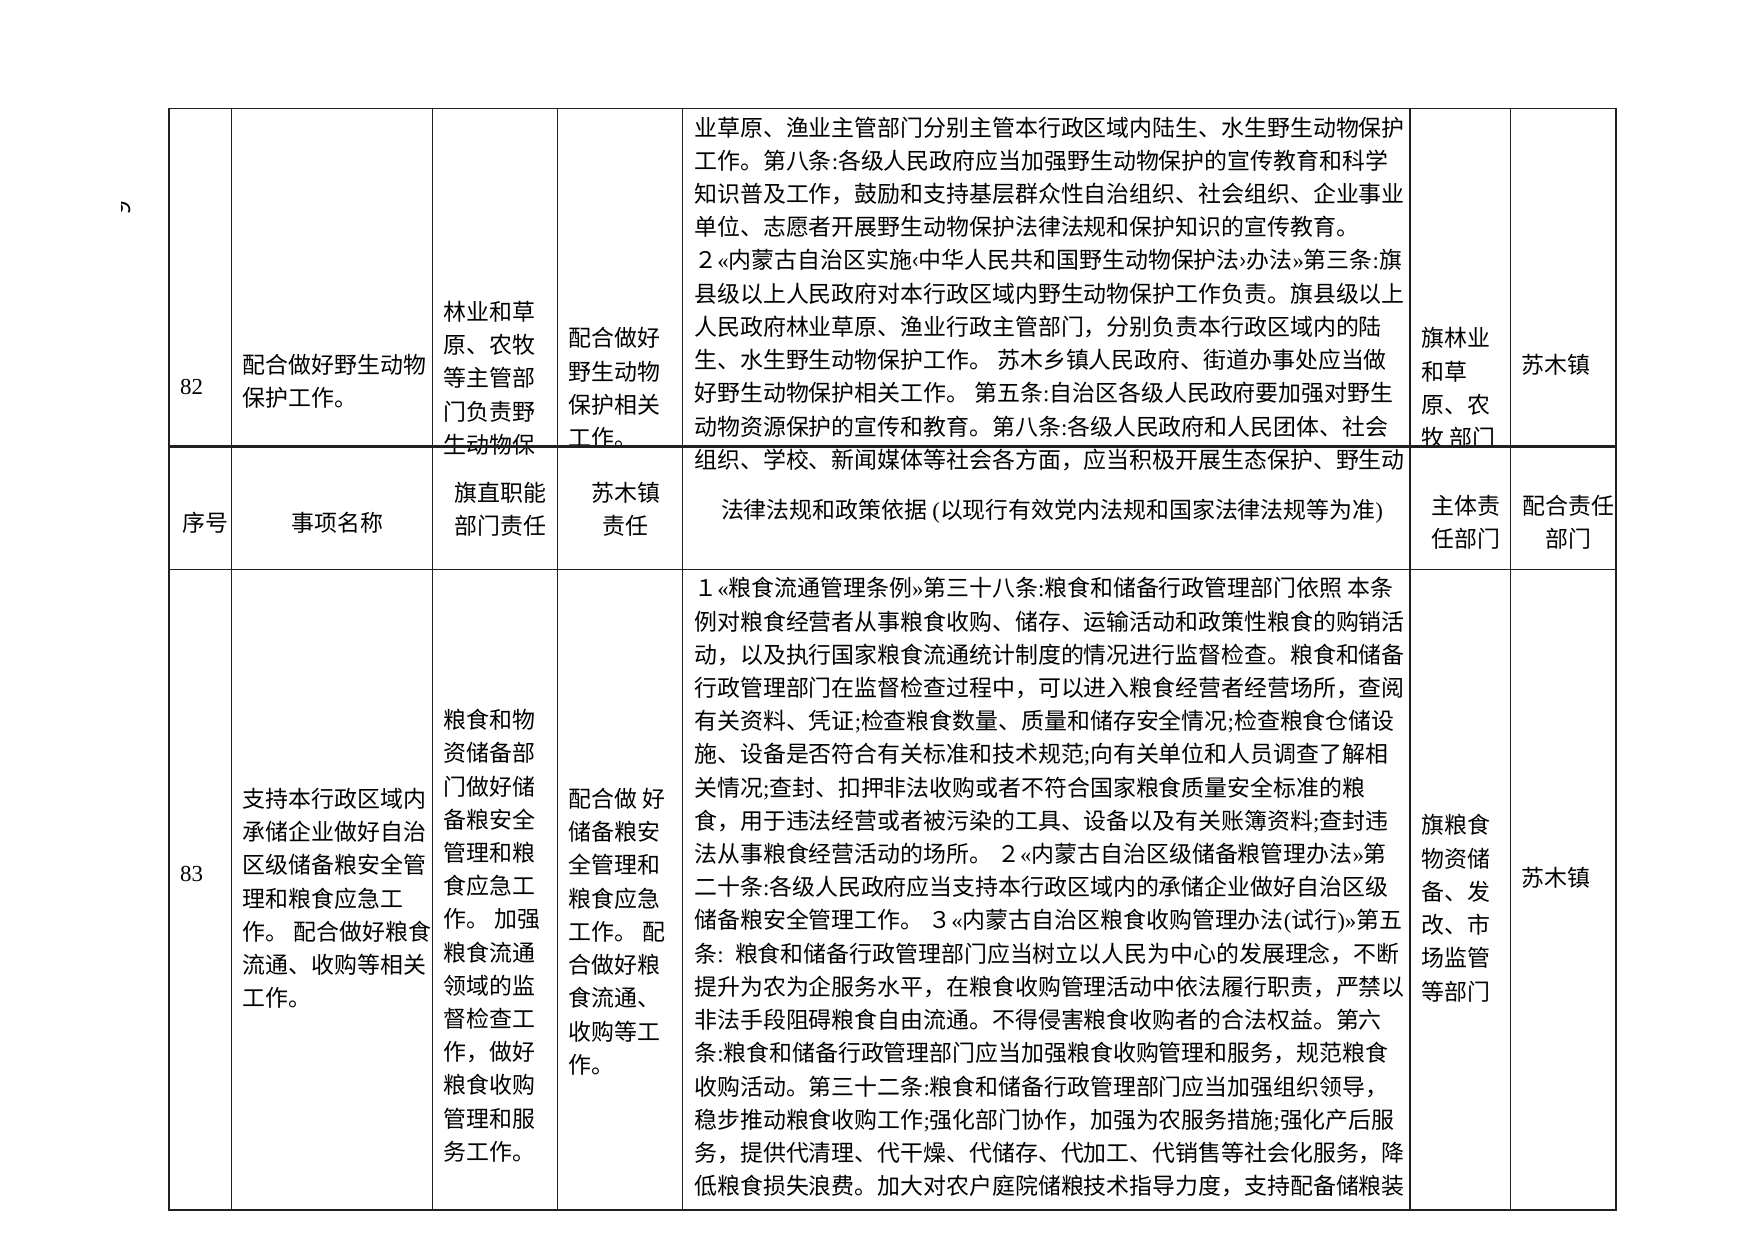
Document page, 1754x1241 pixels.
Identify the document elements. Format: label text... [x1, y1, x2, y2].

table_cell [558, 570, 682, 1209]
table_cell 旗林业和草原、农 牧 部门 [1411, 109, 1510, 445]
table_header 苏木镇 责任 [558, 448, 682, 569]
table_cell 配合做好野生动物保护相关工作。 [558, 109, 682, 445]
table_cell 82 [170, 109, 231, 445]
table_header 法律法规和政策依据 (以现行有效党内法规和国家法律法规等为准) [683, 448, 1409, 569]
table_header 序号 [170, 448, 231, 569]
table_header 旗直职能部门责任 [433, 448, 557, 569]
table_cell 配合做好野生动物保护工作。 [232, 109, 432, 445]
table_cell 旗粮食 物资储备、发改、市场监管等部门 [1411, 570, 1510, 1209]
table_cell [683, 570, 1409, 1209]
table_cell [683, 109, 1409, 445]
table_cell 83 [170, 570, 231, 1209]
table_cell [433, 570, 557, 1209]
table_header 配合责任部门 [1511, 448, 1615, 569]
table_cell 苏木镇 [1511, 570, 1615, 1209]
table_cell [232, 570, 432, 1209]
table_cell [433, 109, 557, 445]
table_cell 苏木镇 [1511, 109, 1615, 445]
table_header 主体责任部门 [1411, 448, 1510, 569]
table_header 事项名称 [232, 448, 432, 569]
